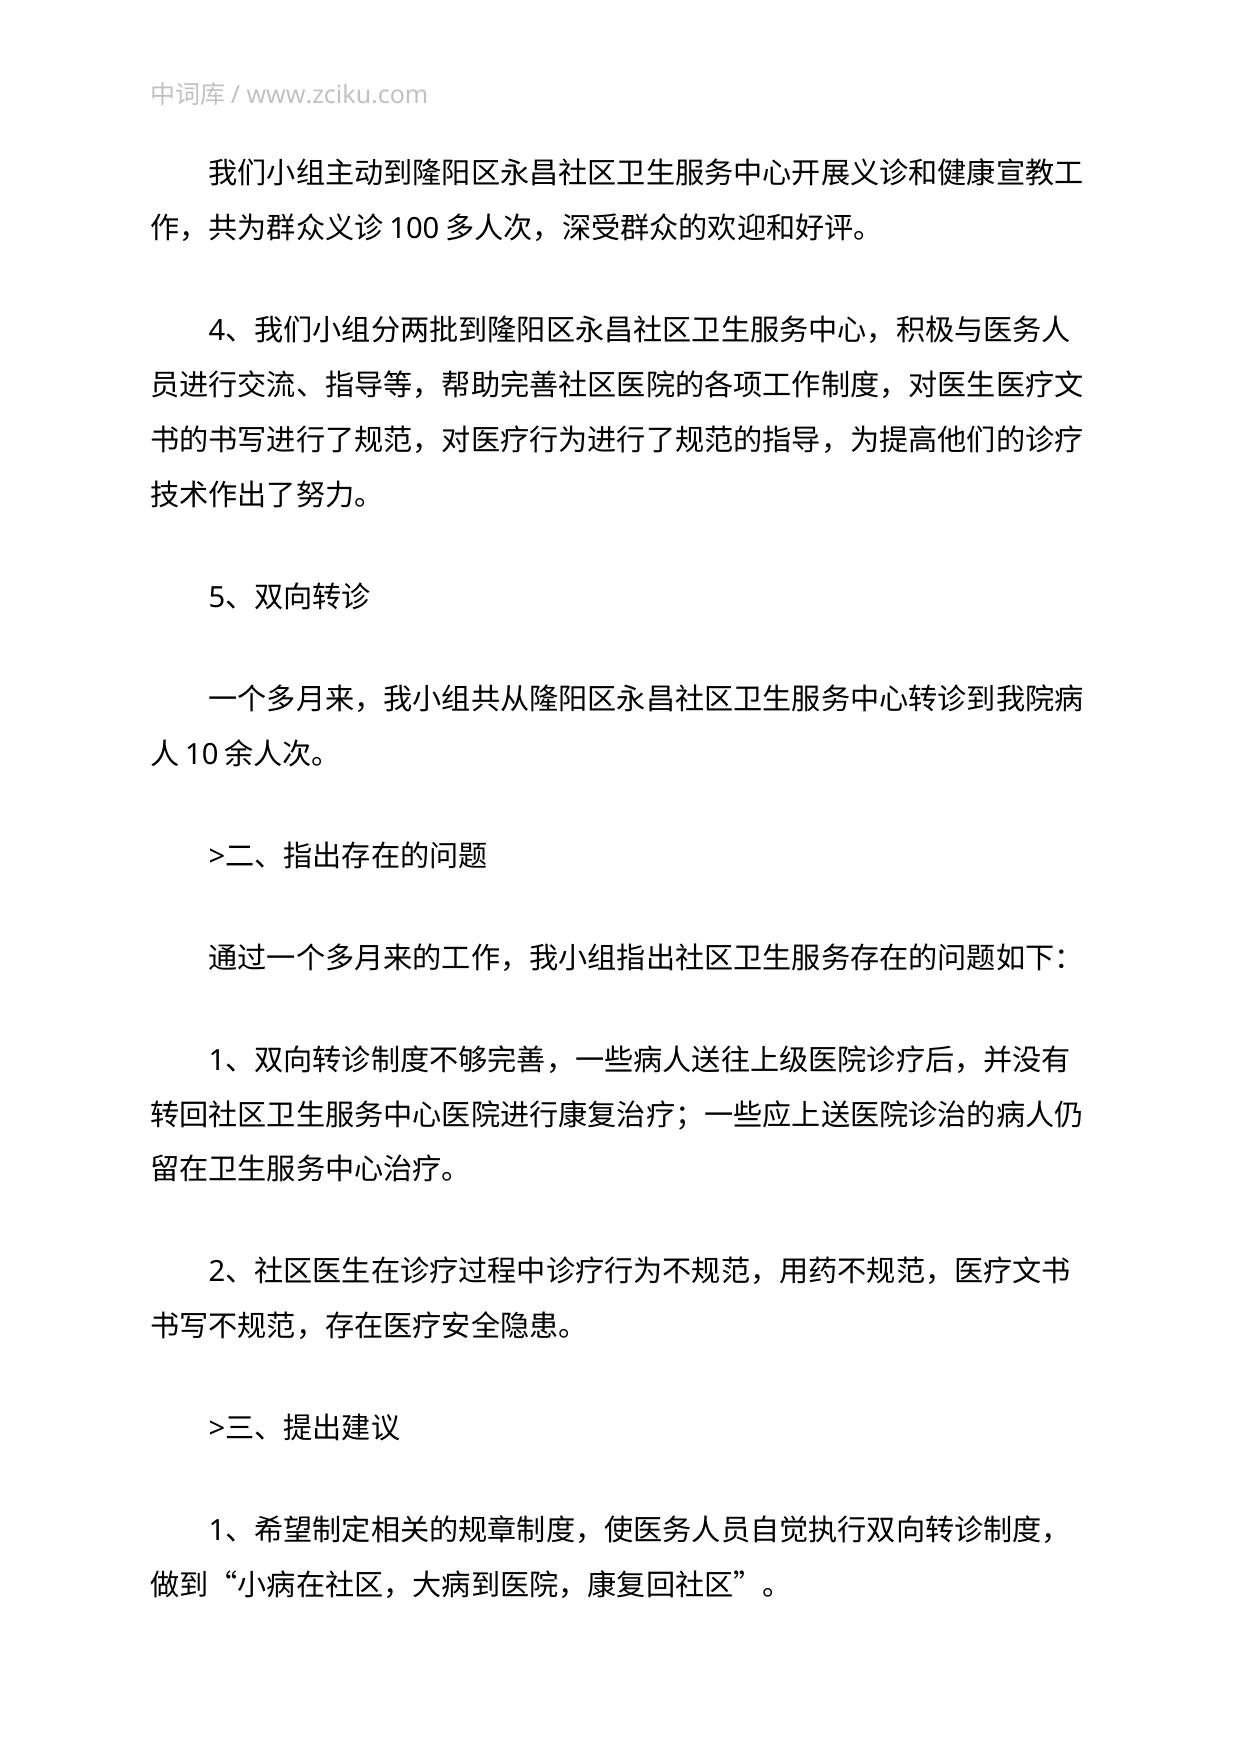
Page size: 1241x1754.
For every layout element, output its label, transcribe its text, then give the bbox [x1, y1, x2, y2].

text >二、指出存在的问题 [150, 832, 1090, 875]
text 通过一个多月来的工作，我小组指出社区卫生服务存在的问题如下： [150, 934, 1090, 977]
text 4、我们小组分两批到隆阳区永昌社区卫生服务中心，积极与医务人员进行交流、指导等，帮助完善社区医院的各项工作制度，对医生医疗文书的书写进行了规范，对医疗行为进行了规范的指导，为提高他们的诊疗技术作出了努力。 [150, 307, 1090, 514]
text 我们小组主动到隆阳区永昌社区卫生服务中心开展义诊和健康宣教工作，共为群众义诊100多人次，深受群众的欢迎和好评。 [150, 150, 1090, 247]
text >三、提出建议 [150, 1404, 1090, 1447]
text 5、双向转诊 [150, 573, 1090, 616]
text 一个多月来，我小组共从隆阳区永昌社区卫生服务中心转诊到我院病人10余人次。 [150, 675, 1090, 773]
text 1、希望制定相关的规章制度，使医务人员自觉执行双向转诊制度，做到“小病在社区，大病到医院，康复回社区”。 [150, 1506, 1090, 1604]
text 1、双向转诊制度不够完善，一些病人送往上级医院诊疗后，并没有转回社区卫生服务中心医院进行康复治疗；一些应上送医院诊治的病人仍留在卫生服务中心治疗。 [150, 1036, 1090, 1188]
text 2、社区医生在诊疗过程中诊疗行为不规范，用药不规范，医疗文书书写不规范，存在医疗安全隐患。 [150, 1248, 1090, 1345]
